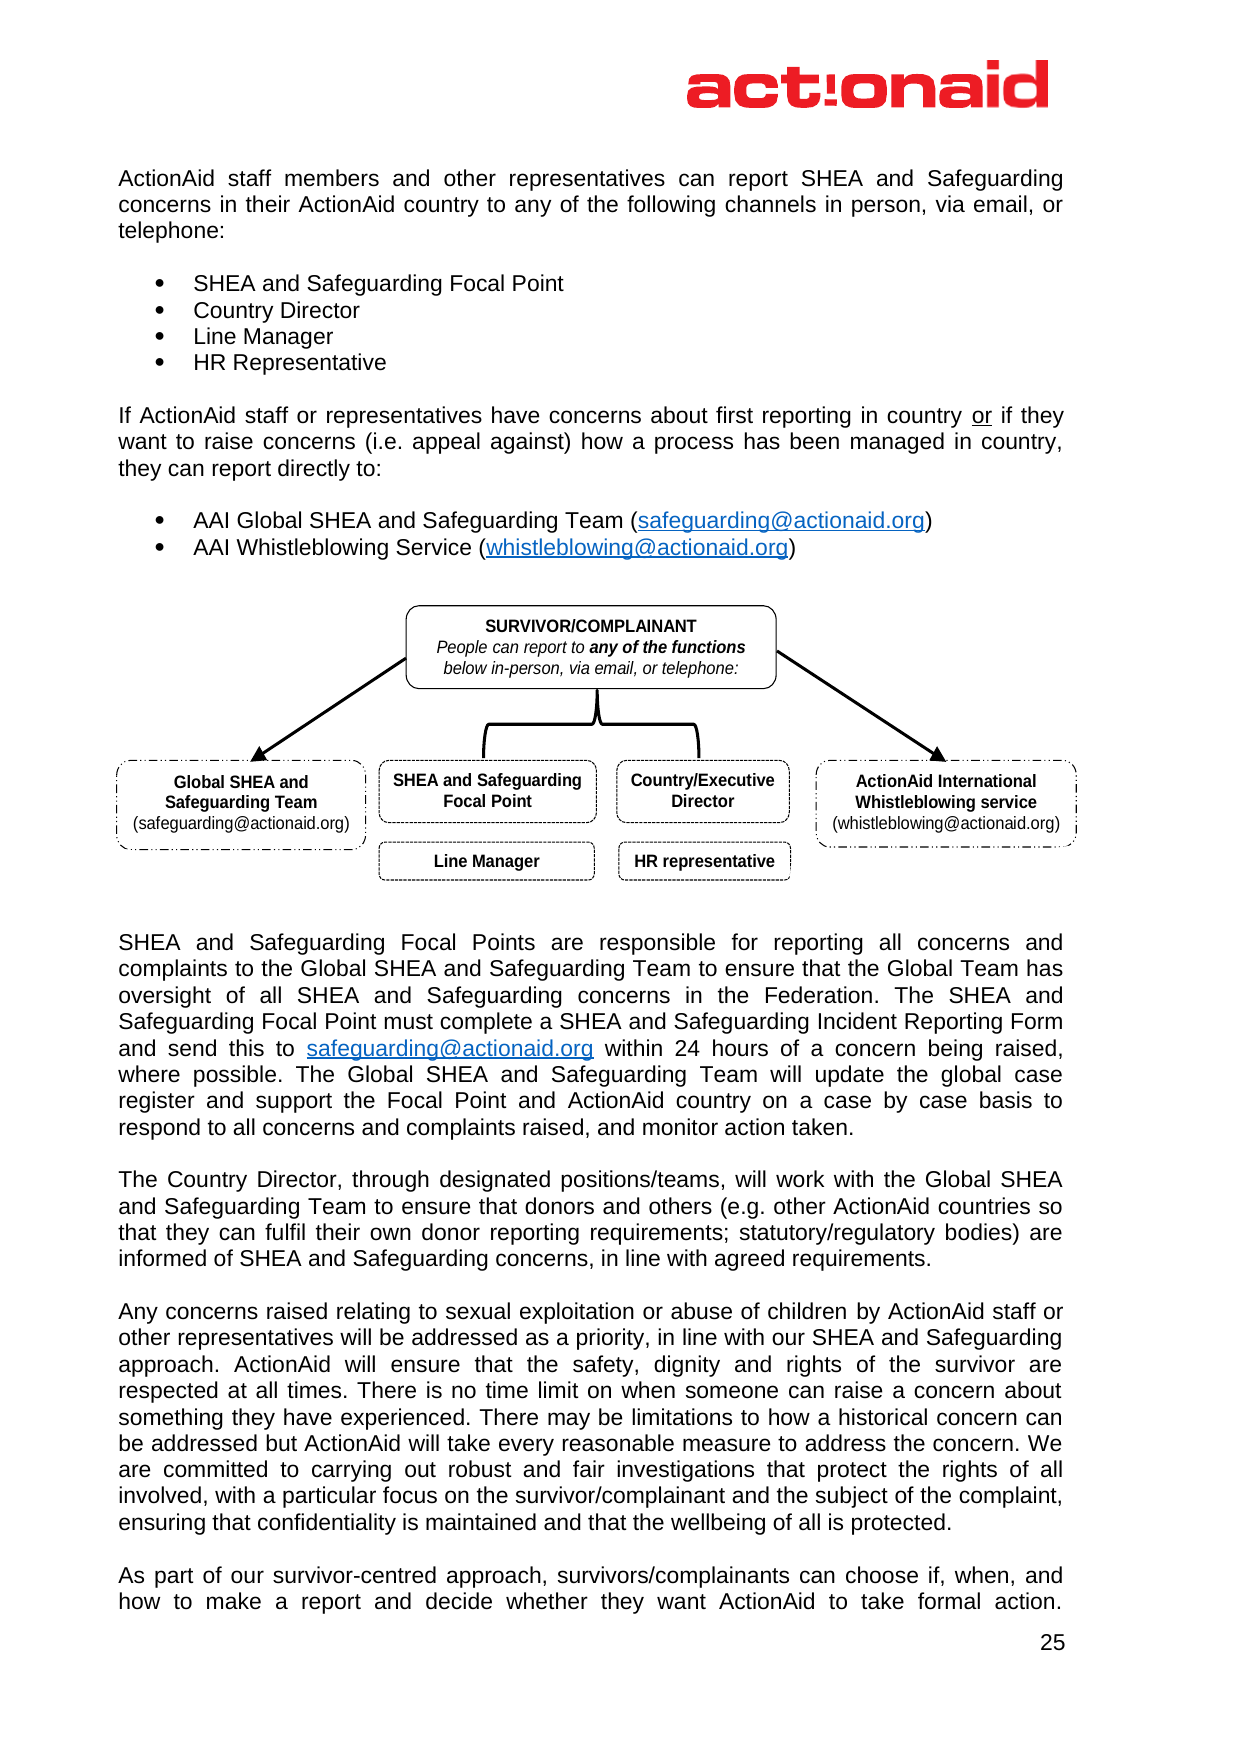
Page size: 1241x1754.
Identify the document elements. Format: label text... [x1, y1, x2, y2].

list SHEA and Safeguarding Focal Point [156, 270, 1064, 297]
list Line Manager [156, 323, 1064, 349]
text The Country Director, through designated positions/teams, will work with the Global SHEA and Safeguarding Team to ensure that donors and others (e.g. other ActionAid countries so that they can fulfil their own donor reporting requirements; statutory/regulatory bodies) are informed of SHEA and Safeguarding concerns, in line with agreed requirements. [118, 1166, 1064, 1272]
text Any concerns raised relating to sexual exploitation or abuse of children by ActionAid staff or other representatives will be addressed as a priority, in line with our SHEA and Safeguarding approach. ActionAid will ensure that the safety, dignity and rights of the survivor are respected at all times. There is no time limit on when someone can raise a concern about something they have experienced. There may be limitations to how a historical concern can be addressed but ActionAid will take every reasonable measure to address the concern. We are committed to carrying out robust and fair investigations that protect the rights of all involved, with a particular focus on the survivor/complainant and the subject of the complaint, ensuring that confidentiality is maintained and that the wellbeing of all is protected. [118, 1298, 1064, 1535]
list AAI Whistleblowing Service (whistleblowing@actionaid.org) [156, 534, 1064, 560]
list Country Director [156, 297, 1064, 323]
list HR Representative [156, 349, 1064, 376]
list AAI Global SHEA and Safeguarding Team (safeguarding@actionaid.org) [156, 507, 1064, 534]
text If ActionAid staff or representatives have concerns about first reporting in country or if they want to raise concerns (i.e. appeal against) how a process has been managed in country, they can report directly to: [118, 402, 1064, 481]
text ActionAid staff members and other representatives can report SHEA and Safeguarding concerns in their ActionAid country to any of the following channels in person, via email, or telephone: [118, 165, 1064, 244]
picture [982, 60, 1048, 114]
text SHEA and Safeguarding Focal Points are responsible for reporting all concerns and complaints to the Global SHEA and Safeguarding Team to ensure that the Global Team has oversight of all SHEA and Safeguarding concerns in the Federation. The SHEA and Safeguarding Focal Point must complete a SHEA and Safeguarding Incident Reporting Form and send this to safeguarding@actionaid.org within 24 hours of a concern being raised, where possible. The Global SHEA and Safeguarding Team will update the global case register and support the Focal Point and ActionAid country on a case by case basis to respond to all concerns and complaints raised, and monitor action taken. [118, 929, 1064, 1140]
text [118, 1562, 1064, 1614]
